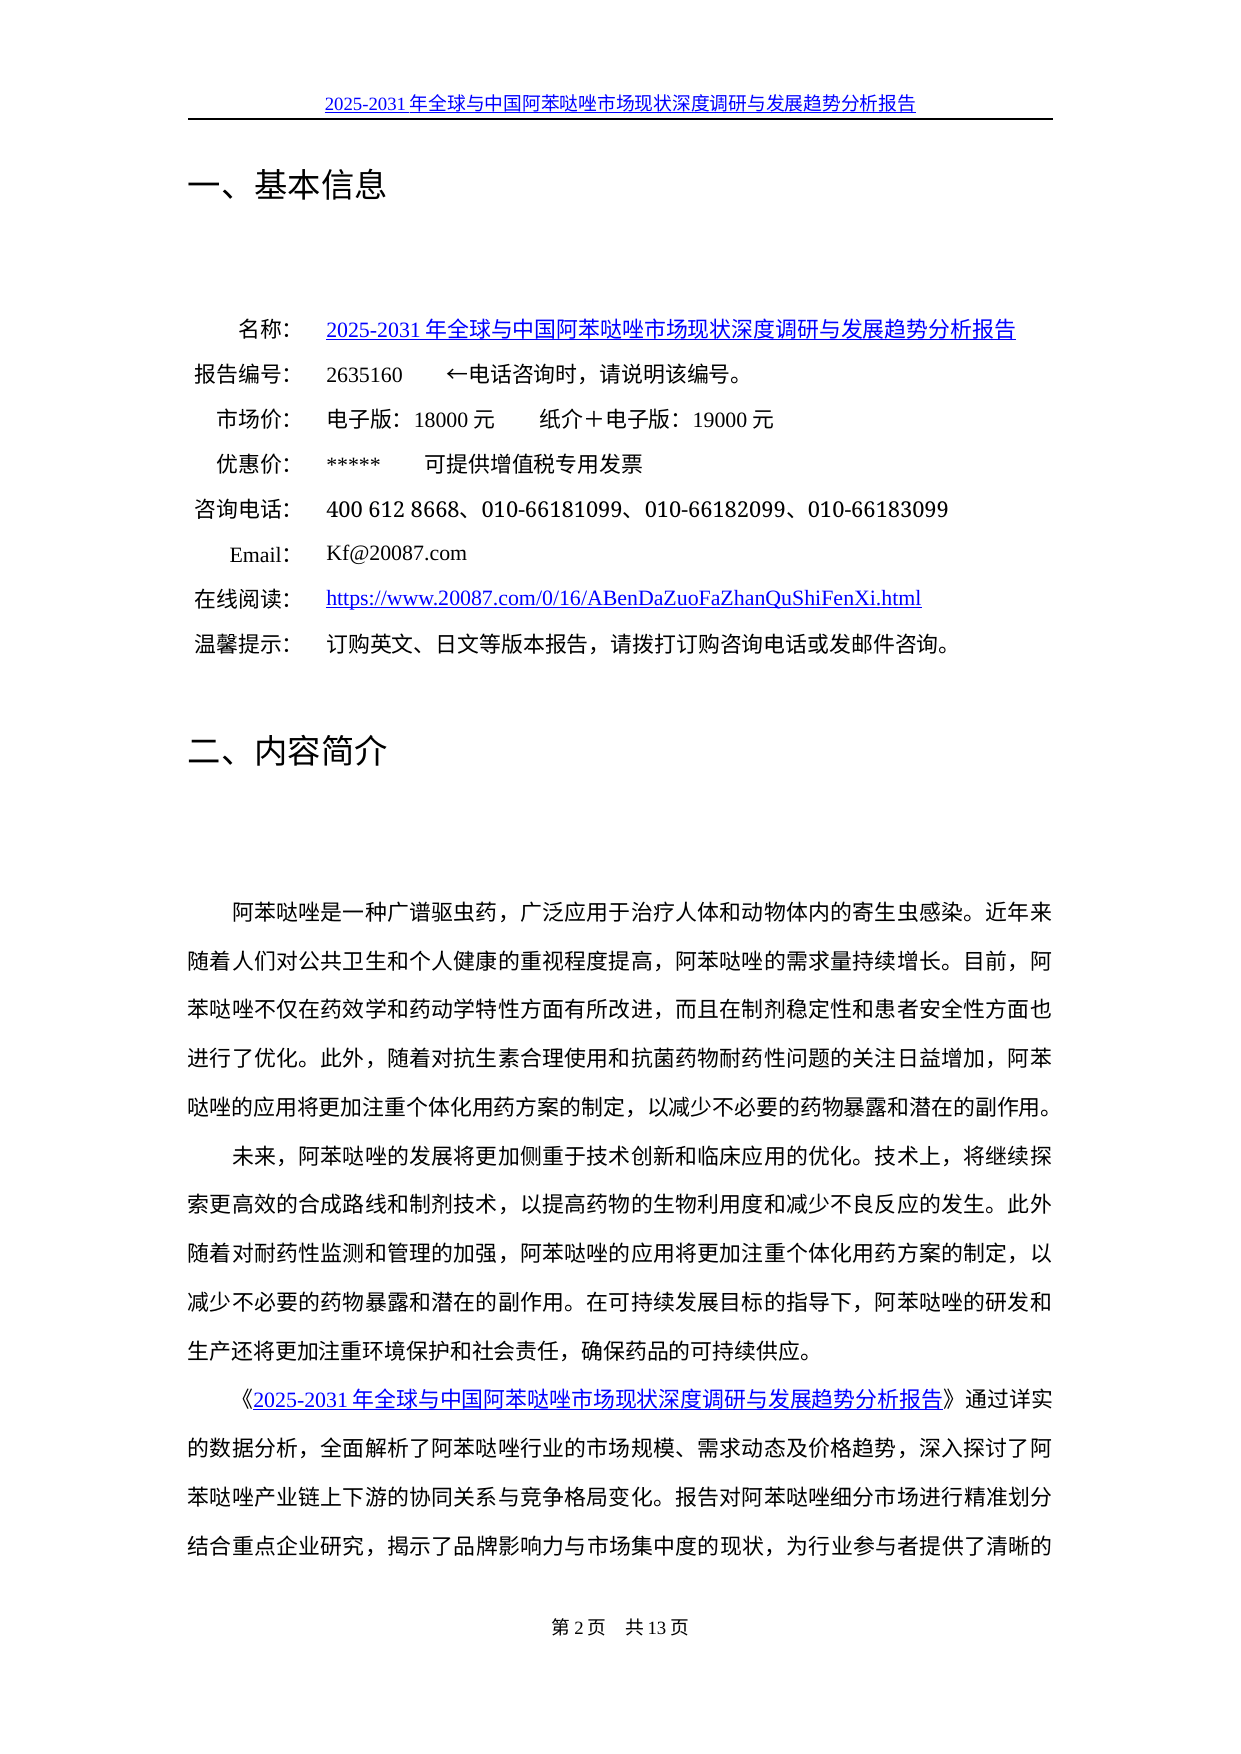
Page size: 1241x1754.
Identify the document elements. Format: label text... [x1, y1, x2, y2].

table_cell [315, 582, 1073, 627]
table_cell Kf@20087.com [315, 537, 1073, 582]
table_cell Email： [167, 537, 315, 582]
table_cell 咨询电话： [167, 492, 315, 537]
table_cell 电子版：18000 元 纸介＋电子版：19000 元 [315, 402, 1073, 447]
title 一、基本信息 [187, 150, 1053, 215]
title 二、内容简介 [187, 717, 1053, 782]
table_header 名称： [167, 312, 315, 357]
table_cell 400 612 8668、010-66181099、010-66182099、010-66183099 [315, 492, 1073, 537]
table_cell 优惠价： [167, 447, 315, 492]
table_cell ***** 可提供增值税专用发票 [315, 447, 1073, 492]
table_header 2025-2031年全球与中国阿苯哒唑市场现状深度调研与发展趋势分析报告 [315, 312, 1073, 357]
table_cell 温馨提示： [167, 627, 315, 672]
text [187, 894, 1053, 1561]
table_cell 在线阅读： [167, 582, 315, 627]
table_cell 2635160 ←电话咨询时，请说明该编号。 [315, 357, 1073, 402]
table_cell 市场价： [167, 402, 315, 447]
table_cell 订购英文、日文等版本报告，请拨打订购咨询电话或发邮件咨询。 [315, 627, 1073, 672]
table_cell 报告编号： [167, 357, 315, 402]
